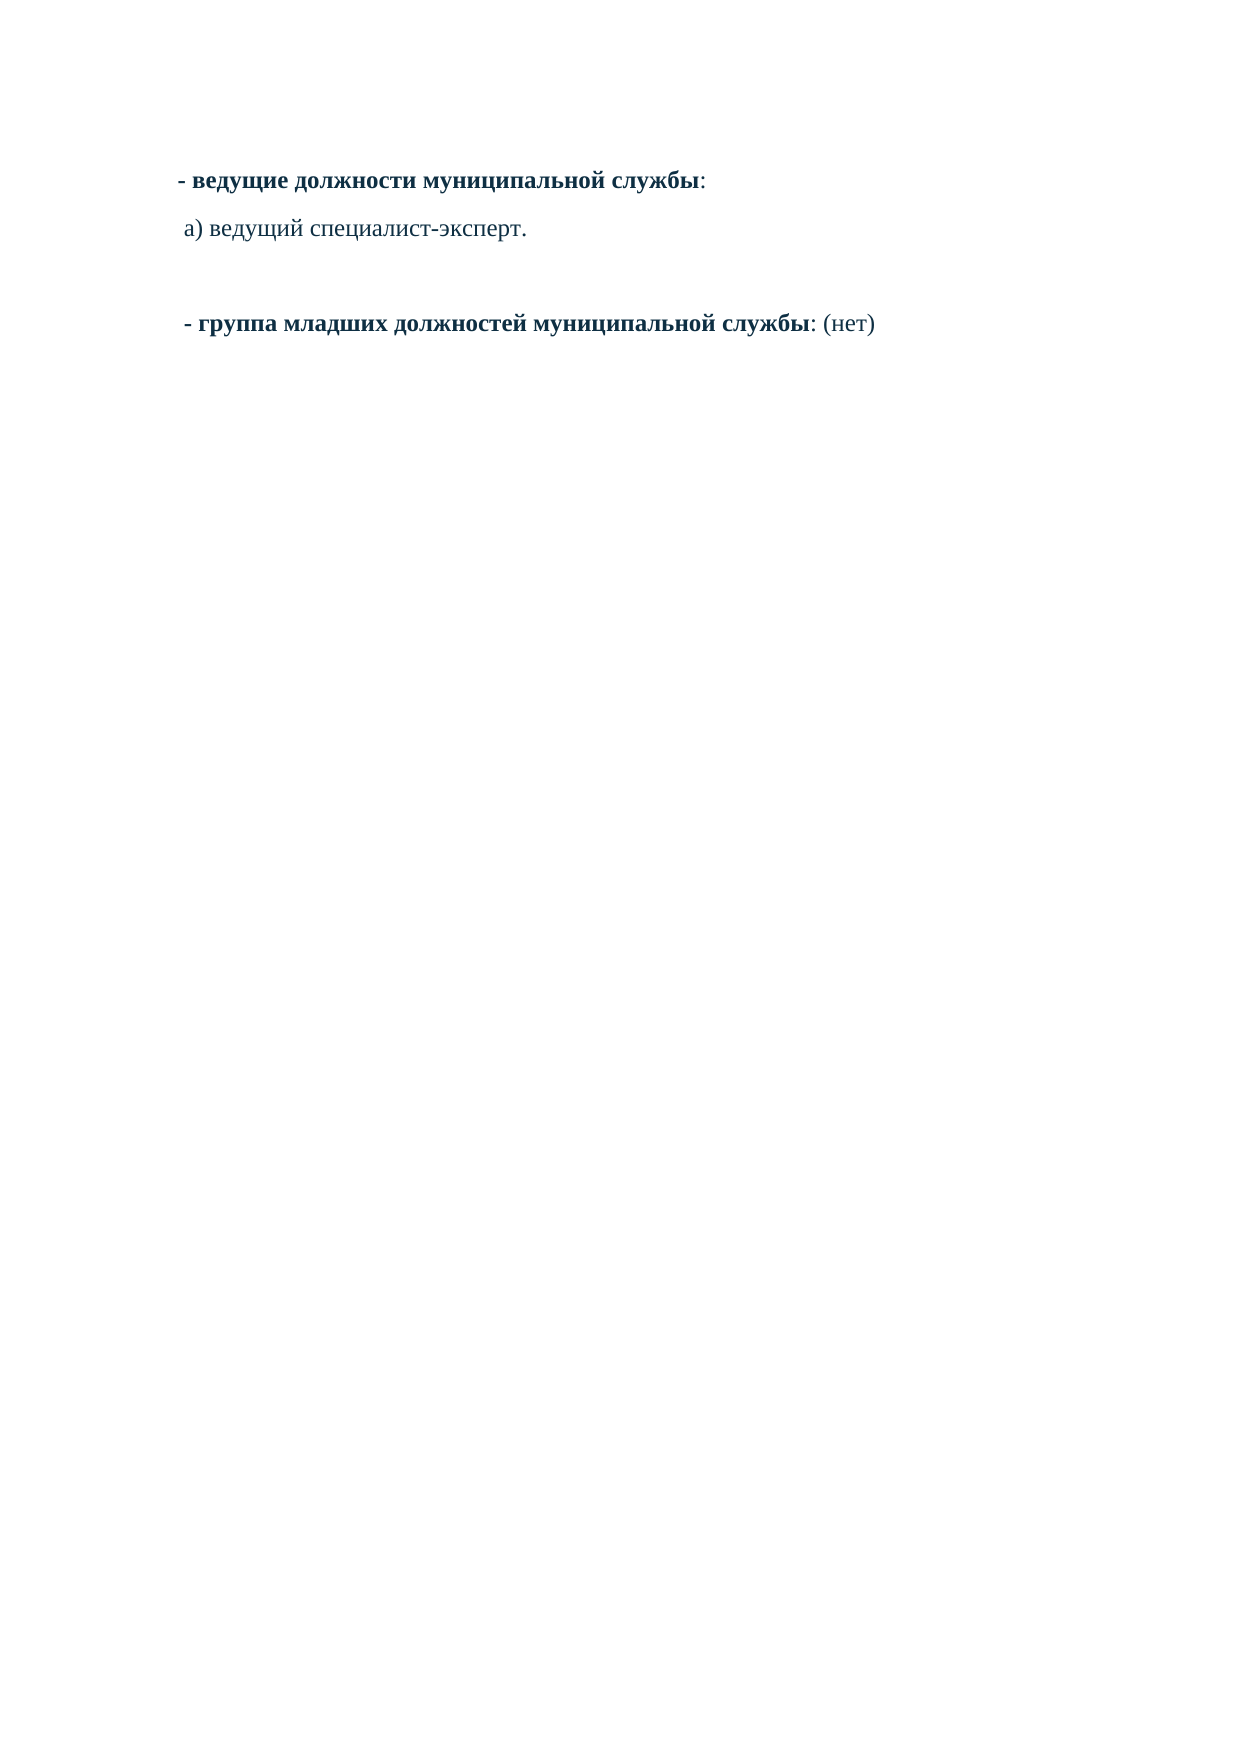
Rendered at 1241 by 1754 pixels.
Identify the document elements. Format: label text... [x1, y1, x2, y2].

text - группа младших должностей муниципальной службы: (нет) [177, 308, 1152, 337]
text - ведущие должности муниципальной службы: [177, 166, 1152, 194]
text а) ведущий специалист-эксперт. [177, 213, 1152, 242]
